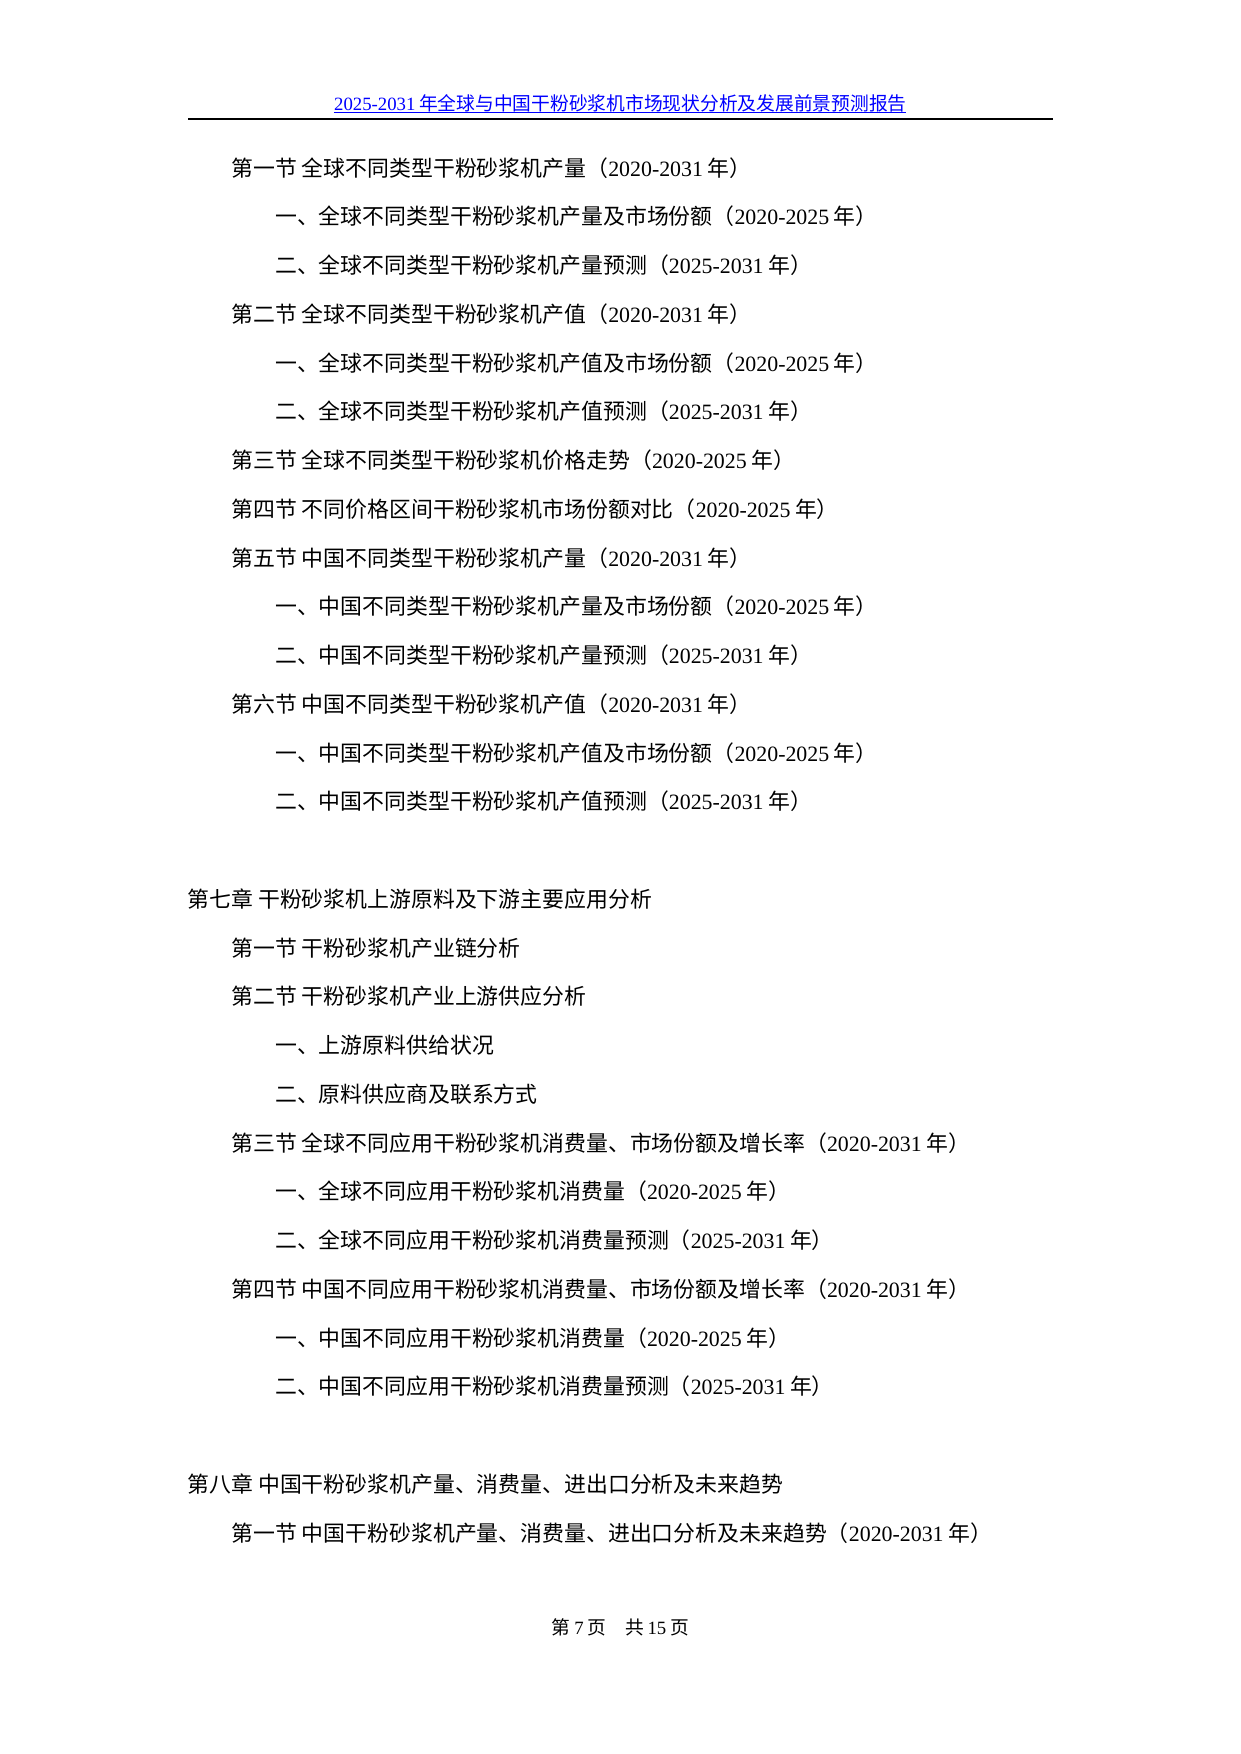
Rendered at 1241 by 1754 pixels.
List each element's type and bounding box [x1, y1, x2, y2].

text [187, 150, 1053, 1548]
